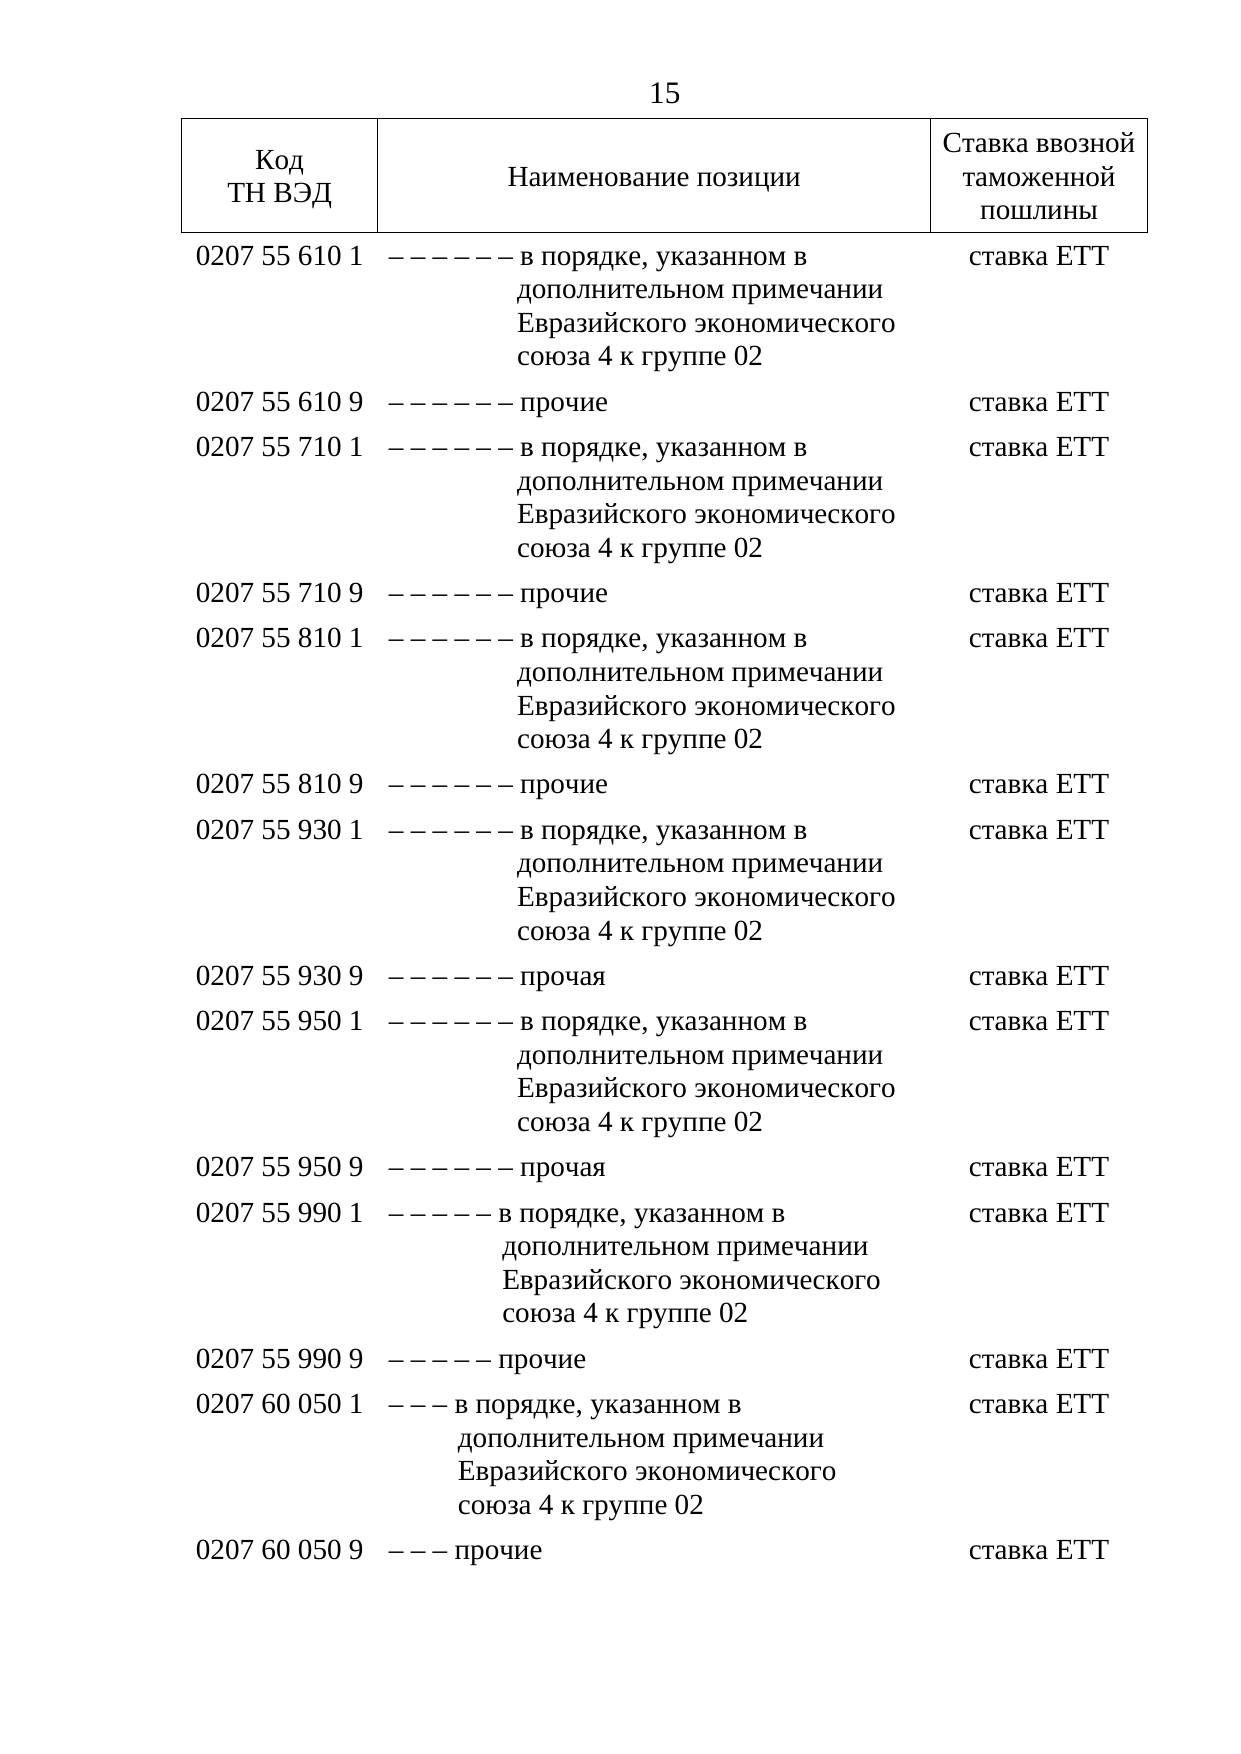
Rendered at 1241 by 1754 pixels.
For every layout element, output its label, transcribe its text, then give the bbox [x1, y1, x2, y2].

table_cell – – – в порядке, указанном в дополнительном примечании Евразийского экономического союза 4 к группе 02 [378, 1380, 930, 1526]
table_cell 0207 55 930 1 [181, 806, 377, 952]
table_cell 0207 60 050 1 [181, 1380, 377, 1526]
table_cell ставка ЕТТ [930, 423, 1147, 569]
table_cell 0207 55 610 1 [181, 233, 377, 378]
table_cell ставка ЕТТ [930, 1144, 1147, 1189]
table_cell 0207 55 930 9 [181, 952, 377, 997]
table_cell 0207 60 050 9 [181, 1526, 377, 1572]
table_cell 0207 55 710 1 [181, 423, 377, 569]
table_cell 0207 55 610 9 [181, 378, 377, 423]
table_cell – – – – – – прочие [378, 569, 930, 614]
table_cell 0207 55 710 9 [181, 569, 377, 614]
table_cell 0207 55 810 1 [181, 615, 377, 761]
table_cell – – – – – – прочая [378, 952, 930, 997]
table_cell 0207 55 950 9 [181, 1144, 377, 1189]
table_cell – – – – – – в порядке, указанном в дополнительном примечании Евразийского экономического союза 4 к группе 02 [378, 998, 930, 1143]
table_cell ставка ЕТТ [930, 1335, 1147, 1380]
table_cell ставка ЕТТ [930, 952, 1147, 997]
table_cell – – – – – – прочие [378, 761, 930, 806]
table_cell ставка ЕТТ [930, 233, 1147, 378]
table_header Код ТН ВЭД [182, 119, 377, 232]
table_cell – – – – – – в порядке, указанном в дополнительном примечании Евразийского экономического союза 4 к группе 02 [378, 615, 930, 761]
table_cell – – – – – – прочие [378, 378, 930, 423]
table_cell ставка ЕТТ [930, 761, 1147, 806]
table_cell 0207 55 990 1 [181, 1189, 377, 1335]
table_header Наименование позиции [378, 119, 930, 232]
table_cell – – – – – – прочая [378, 1144, 930, 1189]
table_cell ставка ЕТТ [930, 1189, 1147, 1335]
table_cell ставка ЕТТ [930, 1526, 1147, 1572]
table_cell ставка ЕТТ [930, 1380, 1147, 1526]
table_header Ставка ввозной таможенной пошлины [931, 119, 1147, 232]
table_cell ставка ЕТТ [930, 569, 1147, 614]
table_cell ставка ЕТТ [930, 998, 1147, 1143]
table_cell – – – – – прочие [378, 1335, 930, 1380]
table_cell – – – – – – в порядке, указанном в дополнительном примечании Евразийского экономического союза 4 к группе 02 [378, 423, 930, 569]
table_cell – – – прочие [378, 1526, 930, 1572]
table_cell – – – – – в порядке, указанном в дополнительном примечании Евразийского экономического союза 4 к группе 02 [378, 1189, 930, 1335]
table_cell 0207 55 990 9 [181, 1335, 377, 1380]
table_cell 0207 55 810 9 [181, 761, 377, 806]
table_cell ставка ЕТТ [930, 615, 1147, 761]
table_cell – – – – – – в порядке, указанном в дополнительном примечании Евразийского экономического союза 4 к группе 02 [378, 806, 930, 952]
table_cell ставка ЕТТ [930, 806, 1147, 952]
table_cell ставка ЕТТ [930, 378, 1147, 423]
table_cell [378, 233, 930, 378]
table_cell 0207 55 950 1 [181, 998, 377, 1143]
